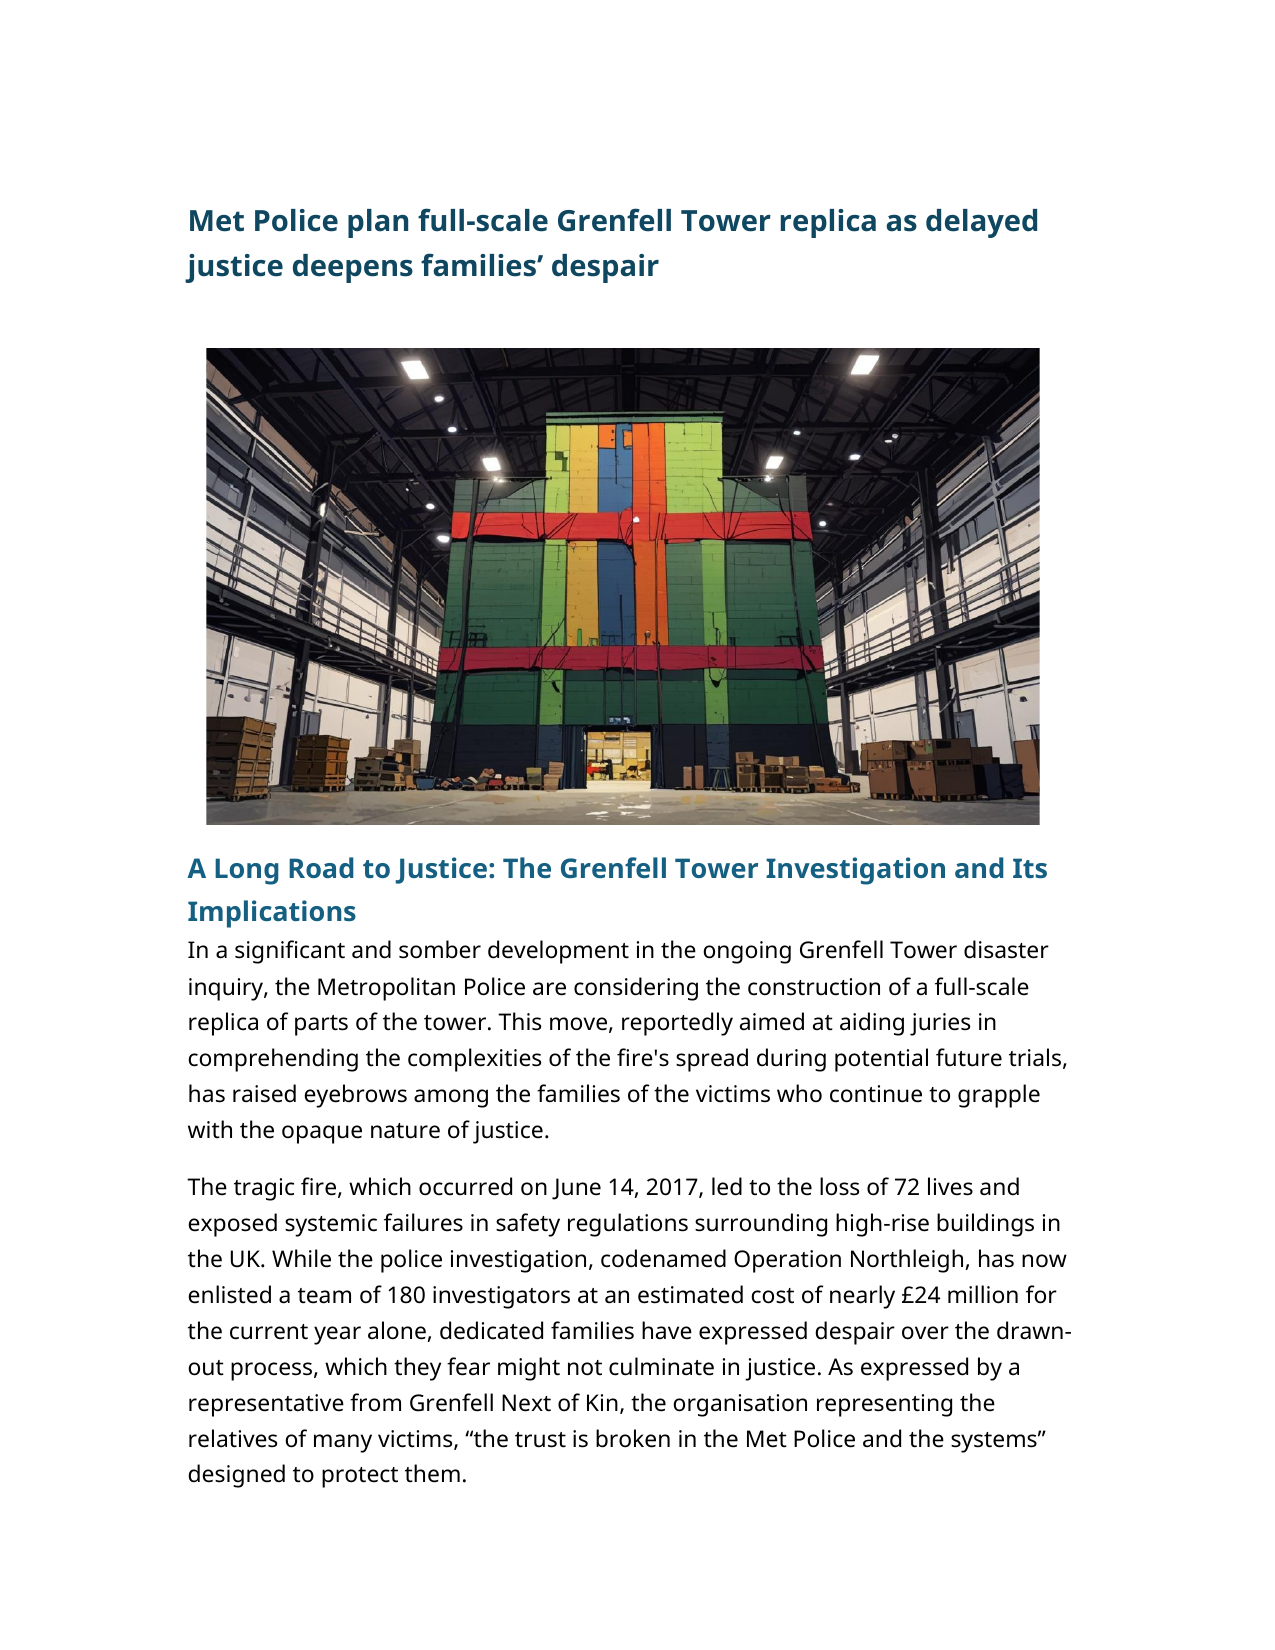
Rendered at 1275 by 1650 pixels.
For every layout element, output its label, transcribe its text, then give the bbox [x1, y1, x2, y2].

subtitle Met Police plan full-scale Grenfell Tower replica as delayed justice deepens families’ despair [187, 200, 1087, 285]
text In a significant and somber development in the ongoing Grenfell Tower disaster inquiry, the Metropolitan Police are considering the construction of a full-scale replica of parts of the tower. This move, reportedly aimed at aiding juries in comprehending the complexities of the fire's spread during potential future trials, has raised eyebrows among the families of the victims who continue to grapple with the opaque nature of justice. [187, 934, 1087, 1145]
subtitle A Long Road to Justice: The Grenfell Tower Investigation and Its Implications [187, 850, 1087, 929]
text The tragic fire, which occurred on June 14, 2017, led to the loss of 72 lives and exposed systemic failures in safety regulations surrounding high-rise buildings in the UK. While the police investigation, codenamed Operation Northleigh, has now enlisted a team of 180 investigators at an estimated cost of nearly £24 million for the current year alone, dedicated families have expressed despair over the drawn-out process, which they fear might not culminate in justice. As expressed by a representative from Grenfell Next of Kin, the organisation representing the relatives of many victims, “the trust is broken in the Met Police and the systems” designed to protect them. [187, 1171, 1087, 1490]
picture [206, 348, 1040, 825]
